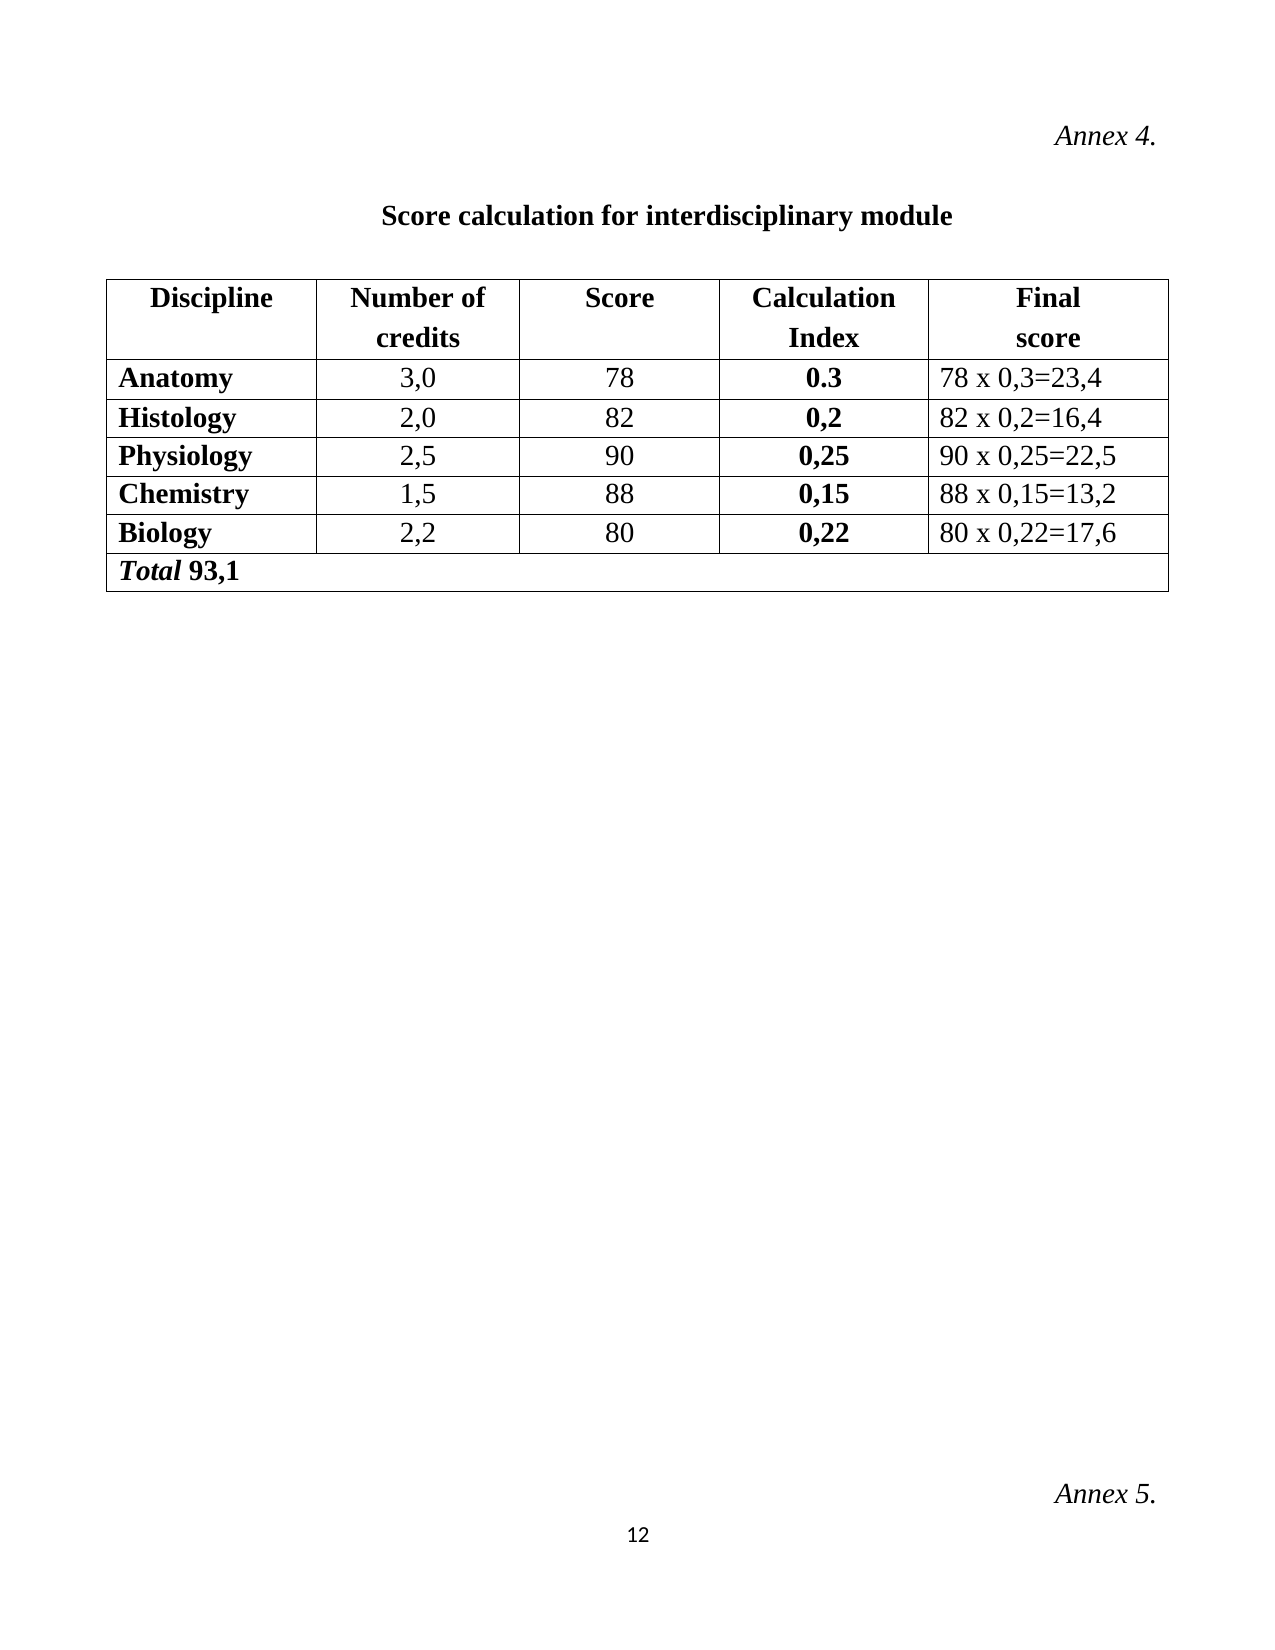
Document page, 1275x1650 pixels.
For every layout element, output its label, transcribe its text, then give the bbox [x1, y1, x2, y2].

table_cell Physiology [107, 438, 316, 476]
table_cell Histology [107, 400, 316, 437]
table_cell 88 [520, 477, 719, 514]
table_cell 0,22 [720, 515, 928, 552]
table_cell 0.3 [720, 360, 928, 399]
table_cell 0,25 [720, 438, 928, 476]
table_cell 78 [520, 360, 719, 399]
table_cell 1,5 [317, 477, 519, 514]
table_cell 0,15 [720, 477, 928, 514]
table_cell 0,2 [720, 400, 928, 437]
table_cell 90 х 0,25=22,5 [929, 438, 1168, 476]
table_cell 90 [520, 438, 719, 476]
table_cell 2,0 [317, 400, 519, 437]
text Annex 5. [118, 1477, 1157, 1510]
table_header Final score [929, 280, 1168, 359]
table_cell 80 [520, 515, 719, 552]
table_cell 3,0 [317, 360, 519, 399]
table_cell Chemistry [107, 477, 316, 514]
table_header Discipline [107, 280, 316, 359]
table_cell Biology [107, 515, 316, 552]
table_cell 2,2 [317, 515, 519, 552]
table_header Number of credits [317, 280, 519, 359]
table_cell 80 х 0,22=17,6 [929, 515, 1168, 552]
text Score calculation for interdisciplinary module [118, 198, 1157, 232]
table_cell Anatomy [107, 360, 316, 399]
table_header Score [520, 280, 719, 359]
table_cell Total 93,1 [107, 554, 1168, 591]
table_cell 82 [520, 400, 719, 437]
table_cell 82 х 0,2=16,4 [929, 400, 1168, 437]
table_cell 2,5 [317, 438, 519, 476]
text Annex 4. [118, 118, 1157, 152]
table_cell 78 х 0,3=23,4 [929, 360, 1168, 399]
table_header Calculation Index [720, 280, 928, 359]
table_cell 88 х 0,15=13,2 [929, 477, 1168, 514]
